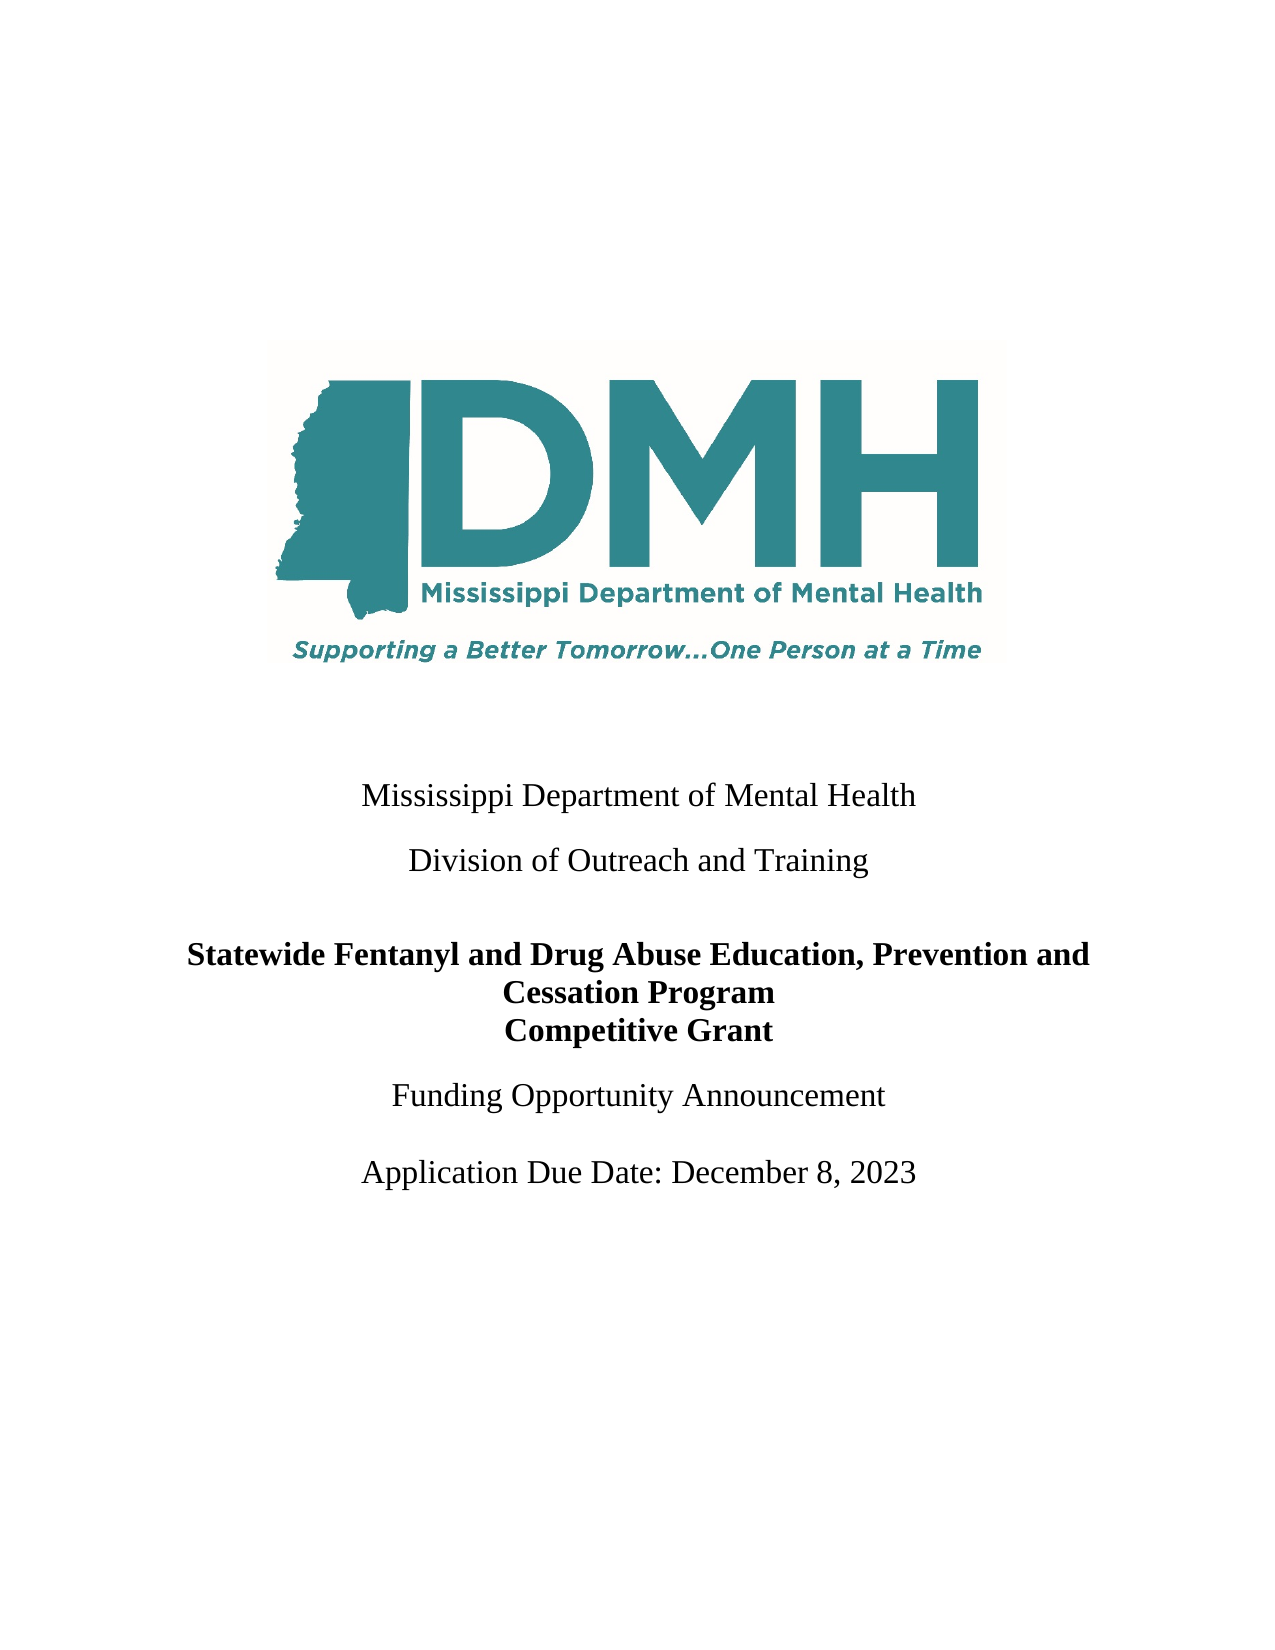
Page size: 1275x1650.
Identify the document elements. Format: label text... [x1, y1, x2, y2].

text Funding Opportunity Announcement [150, 1075, 1127, 1114]
text Division of Outreach and Training [150, 840, 1127, 878]
picture [267, 340, 1007, 663]
text Statewide Fentanyl and Drug Abuse Education, Prevention and Cessation Program [150, 934, 1127, 1010]
text Application Due Date: December 8, 2023 [150, 1152, 1127, 1190]
text Competitive Grant [150, 1010, 1127, 1049]
text Mississippi Department of Mental Health [150, 775, 1127, 813]
